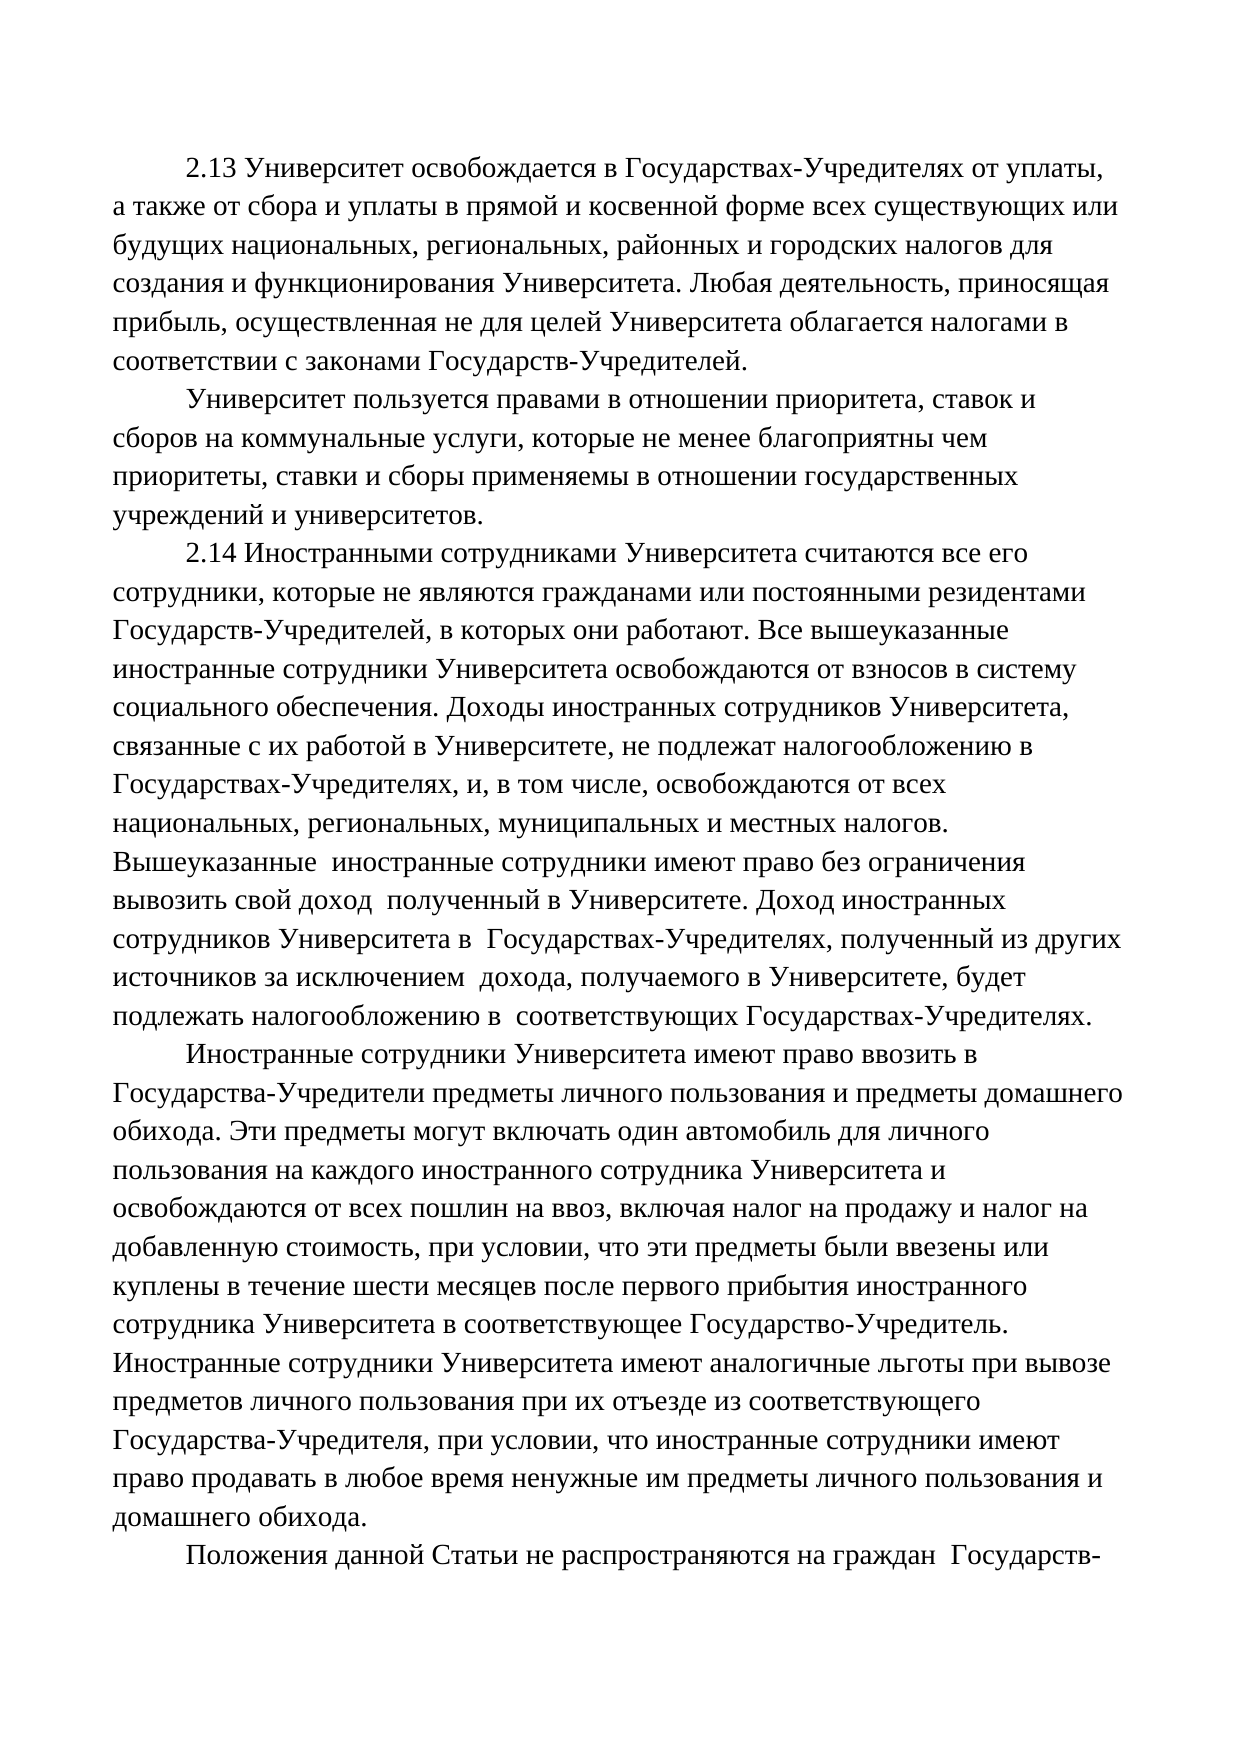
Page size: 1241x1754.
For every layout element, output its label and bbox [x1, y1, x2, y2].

text [112, 150, 1128, 1571]
